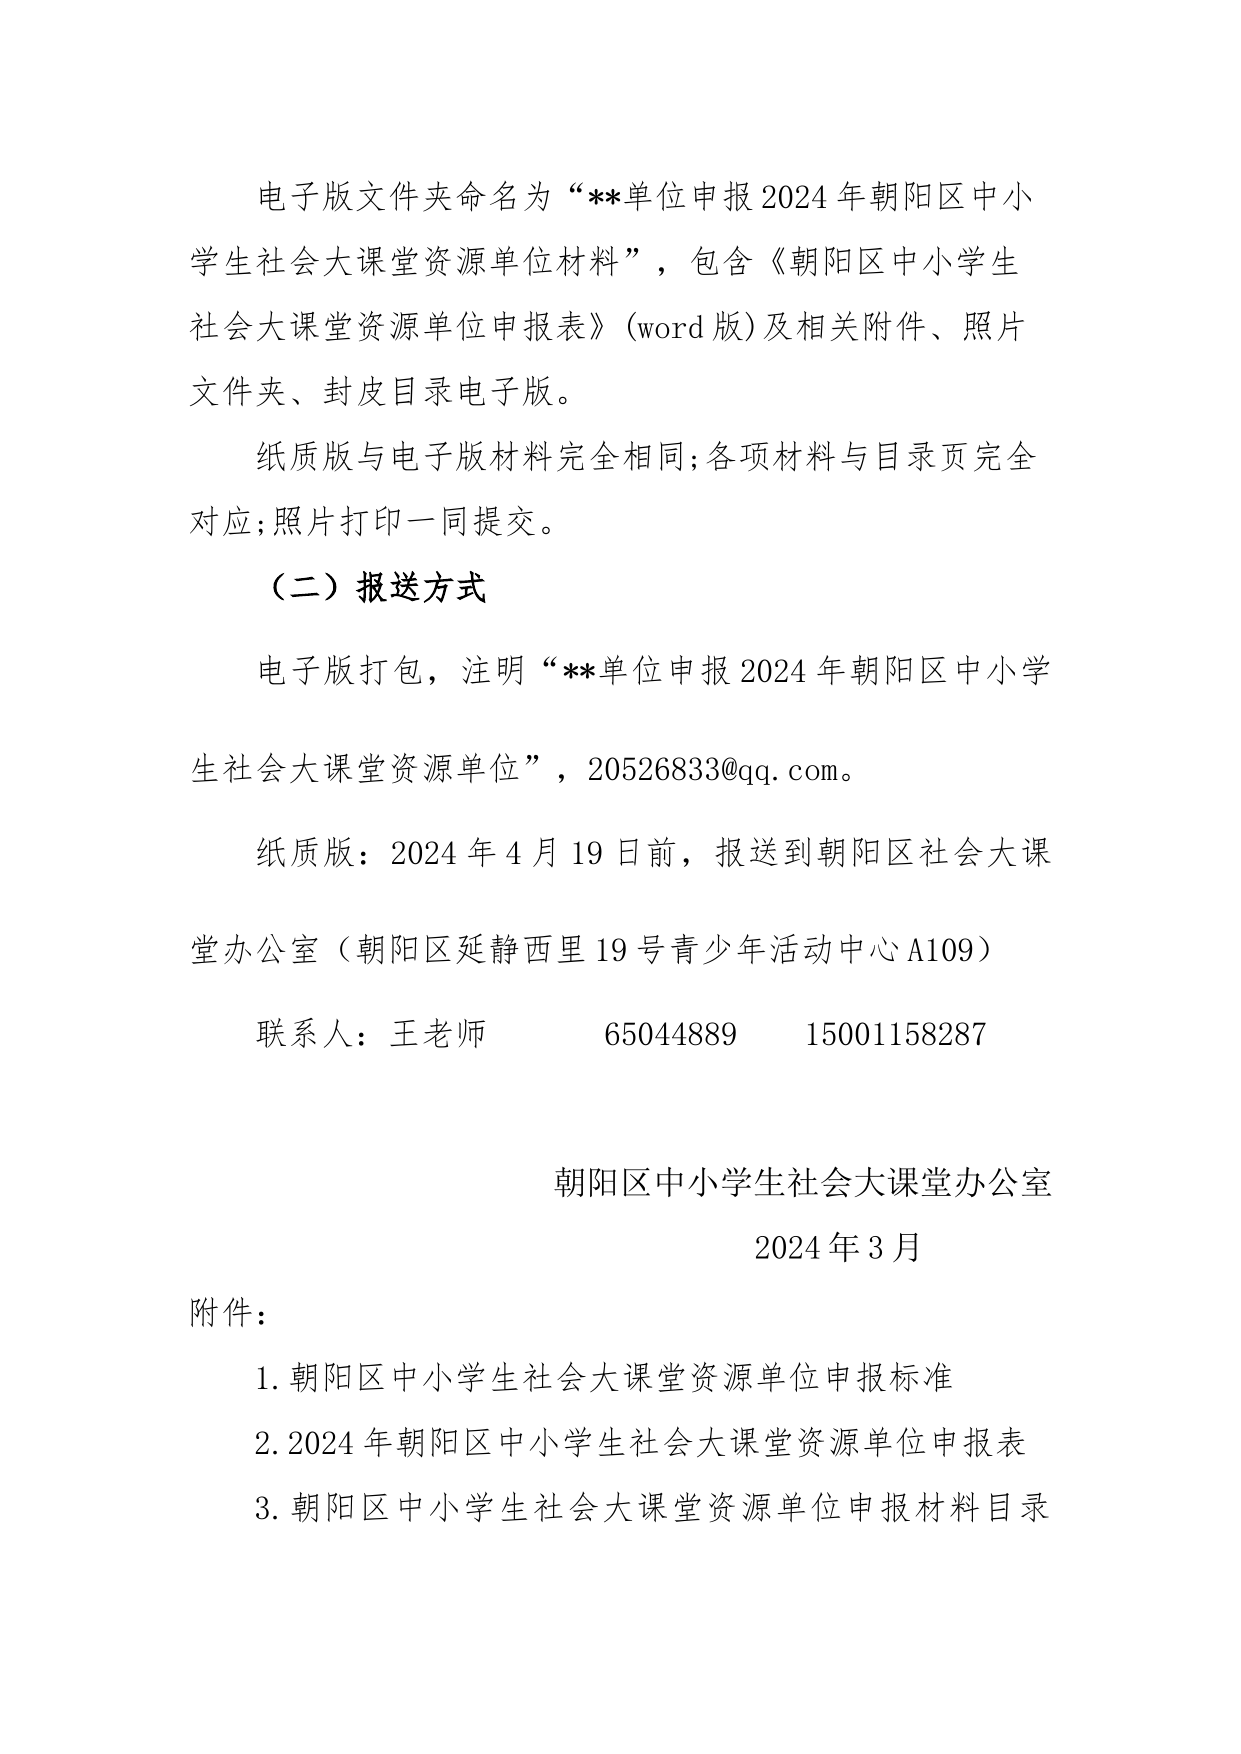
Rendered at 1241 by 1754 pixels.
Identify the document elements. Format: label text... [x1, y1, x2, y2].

text 朝阳区中小学生社会大课堂办公室 [187, 1148, 1053, 1213]
text 电子版打包，注明“**单位申报2024年朝阳区中小学生社会大课堂资源单位”，20526833@qq.com。 [187, 636, 1053, 798]
list 2.2024年朝阳区中小学生社会大课堂资源单位申报表 [187, 1408, 1053, 1473]
list 1.朝阳区中小学生社会大课堂资源单位申报标准 [187, 1343, 1053, 1408]
text 纸质版：2024年4月19日前，报送到朝阳区社会大课堂办公室（朝阳区延静西里19号青少年活动中心A109） [187, 817, 1053, 980]
text 纸质版与电子版材料完全相同;各项材料与目录页完全对应;照片打印一同提交。 [187, 422, 1053, 552]
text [187, 1473, 1053, 1538]
text 附件： [187, 1278, 1053, 1343]
text （二）报送方式 [187, 552, 1053, 617]
text 2024年3月 [187, 1213, 1053, 1278]
text 电子版文件夹命名为“**单位申报2024年朝阳区中小学生社会大课堂资源单位材料”，包含《朝阳区中小学生社会大课堂资源单位申报表》(word版)及相关附件、照片文件夹、封皮目录电子版。 [187, 162, 1053, 422]
text 联系人：王老师 65044889 15001158287 [187, 999, 1053, 1064]
